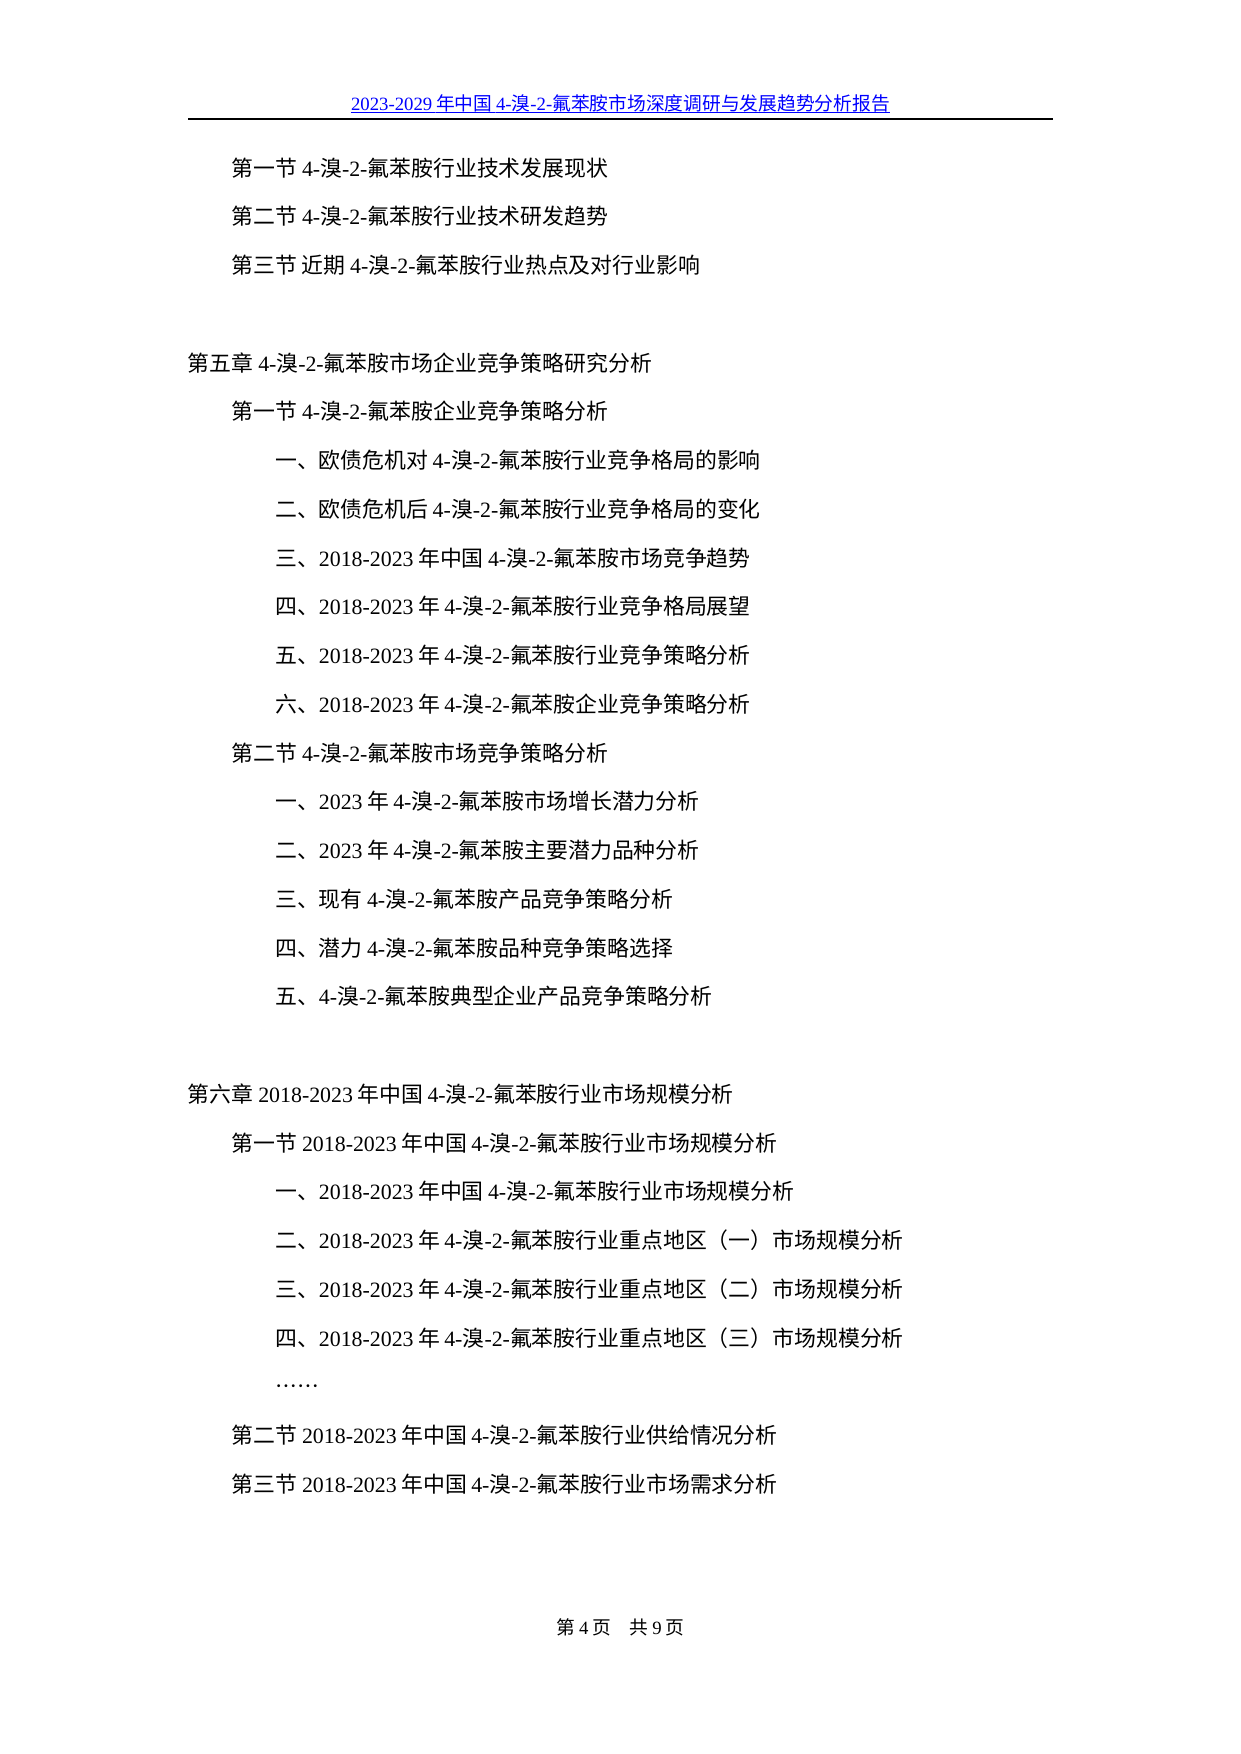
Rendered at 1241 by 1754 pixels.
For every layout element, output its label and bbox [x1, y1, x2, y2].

text [187, 150, 1053, 1499]
